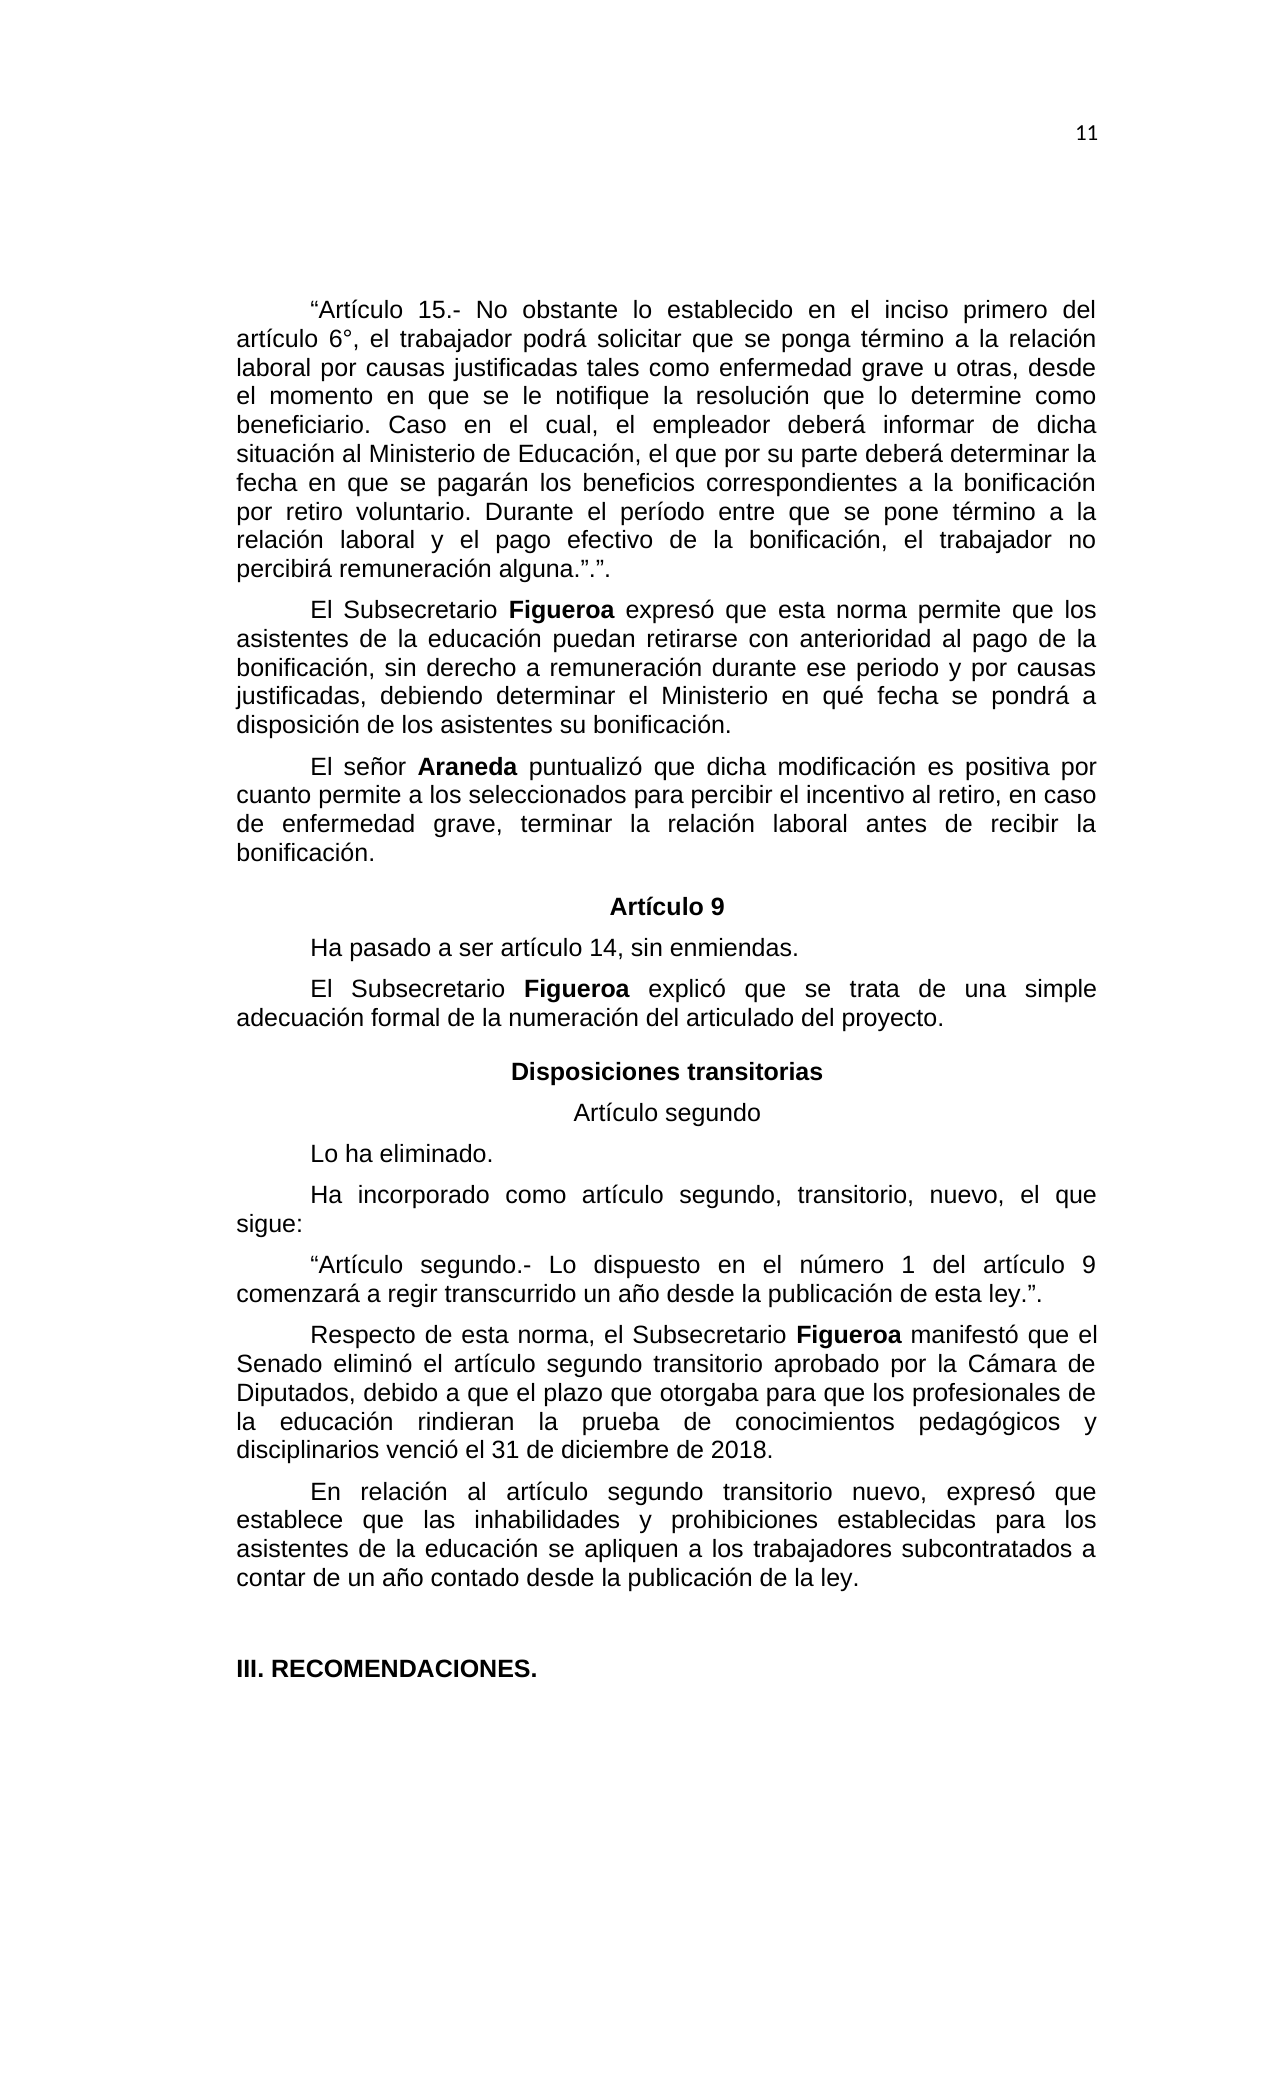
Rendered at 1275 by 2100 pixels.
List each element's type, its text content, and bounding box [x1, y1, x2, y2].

text En relación al artículo segundo transitorio nuevo, expresó que establece que las inhabilidades y prohibiciones establecidas para los asistentes de la educación se apliquen a los trabajadores subcontratados a contar de un año contado desde la publicación de la ley. [236, 1477, 1098, 1592]
text Ha incorporado como artículo segundo, transitorio, nuevo, el que sigue: [236, 1180, 1098, 1238]
text El señor Araneda puntualizó que dicha modificación es positiva por cuanto permite a los seleccionados para percibir el incentivo al retiro, en caso de enfermedad grave, terminar la relación laboral antes de recibir la bonificación. [236, 752, 1098, 867]
text Disposiciones transitorias [236, 1057, 1098, 1085]
text Respecto de esta norma, el Subsecretario Figueroa manifestó que el Senado eliminó el artículo segundo transitorio aprobado por la Cámara de Diputados, debido a que el plazo que otorgaba para que los profesionales de la educación rindieran la prueba de conocimientos pedagógicos y disciplinarios venció el 31 de diciembre de 2018. [236, 1320, 1098, 1464]
text El Subsecretario Figueroa explicó que se trata de una simple adecuación formal de la numeración del articulado del proyecto. [236, 974, 1098, 1032]
text Ha pasado a ser artículo 14, sin enmiendas. [236, 933, 1098, 962]
text Lo ha eliminado. [236, 1139, 1098, 1168]
text El Subsecretario Figueroa expresó que esta norma permite que los asistentes de la educación puedan retirarse con anterioridad al pago de la bonificación, sin derecho a remuneración durante ese periodo y por causas justificadas, debiendo determinar el Ministerio en qué fecha se pondrá a disposición de los asistentes su bonificación. [236, 595, 1098, 739]
text III. RECOMENDACIONES. [236, 1654, 1098, 1683]
text Artículo segundo [236, 1098, 1098, 1127]
text “Artículo segundo.- Lo dispuesto en el número 1 del artículo 9 comenzará a regir transcurrido un año desde la publicación de esta ley.”. [236, 1250, 1098, 1308]
text Artículo 9 [236, 892, 1098, 920]
text “Artículo 15.- No obstante lo establecido en el inciso primero del artículo 6°, el trabajador podrá solicitar que se ponga término a la relación laboral por causas justificadas tales como enfermedad grave u otras, desde el momento en que se le notifique la resolución que lo determine como beneficiario. Caso en el cual, el empleador deberá informar de dicha situación al Ministerio de Educación, el que por su parte deberá determinar la fecha en que se pagarán los beneficios correspondientes a la bonificación por retiro voluntario. Durante el período entre que se pone término a la relación laboral y el pago efectivo de la bonificación, el trabajador no percibirá remuneración alguna.”.”. [236, 295, 1098, 583]
